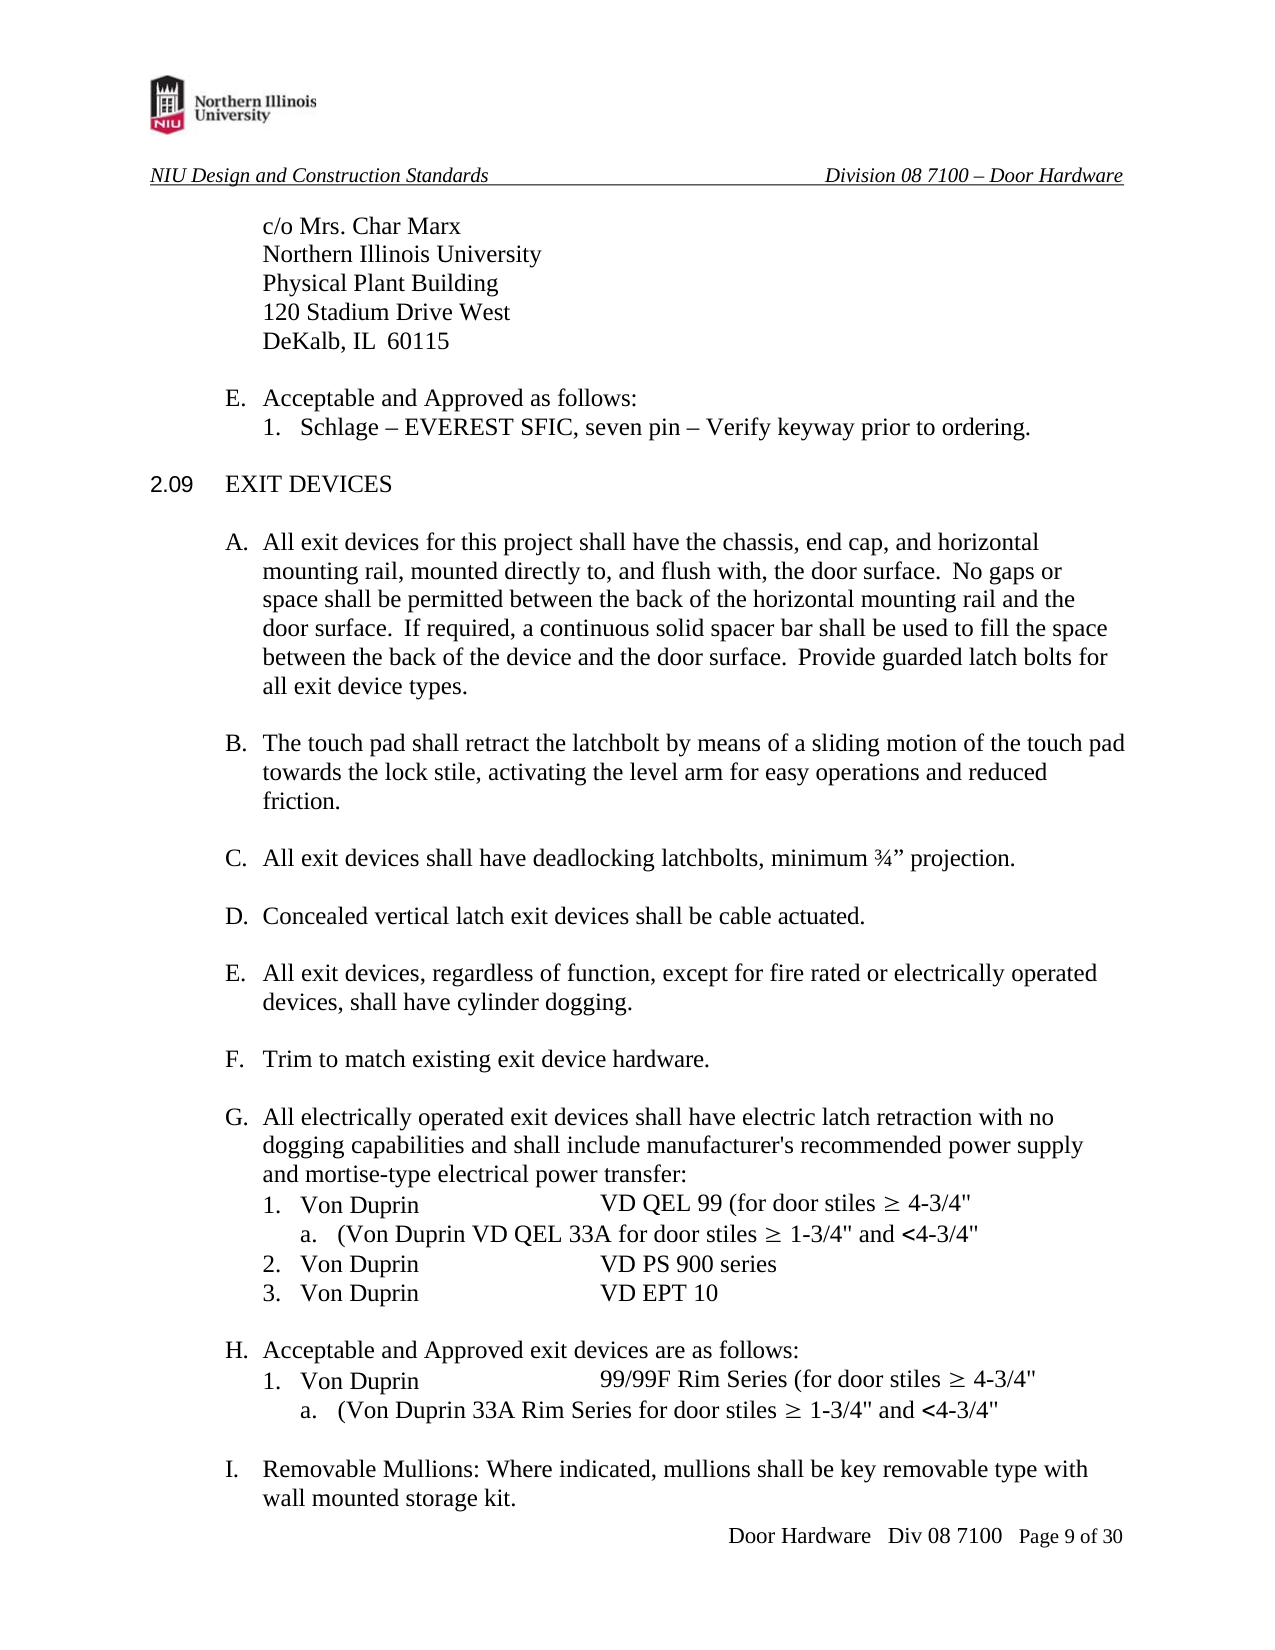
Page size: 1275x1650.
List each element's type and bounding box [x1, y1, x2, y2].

picture [150, 75, 317, 135]
